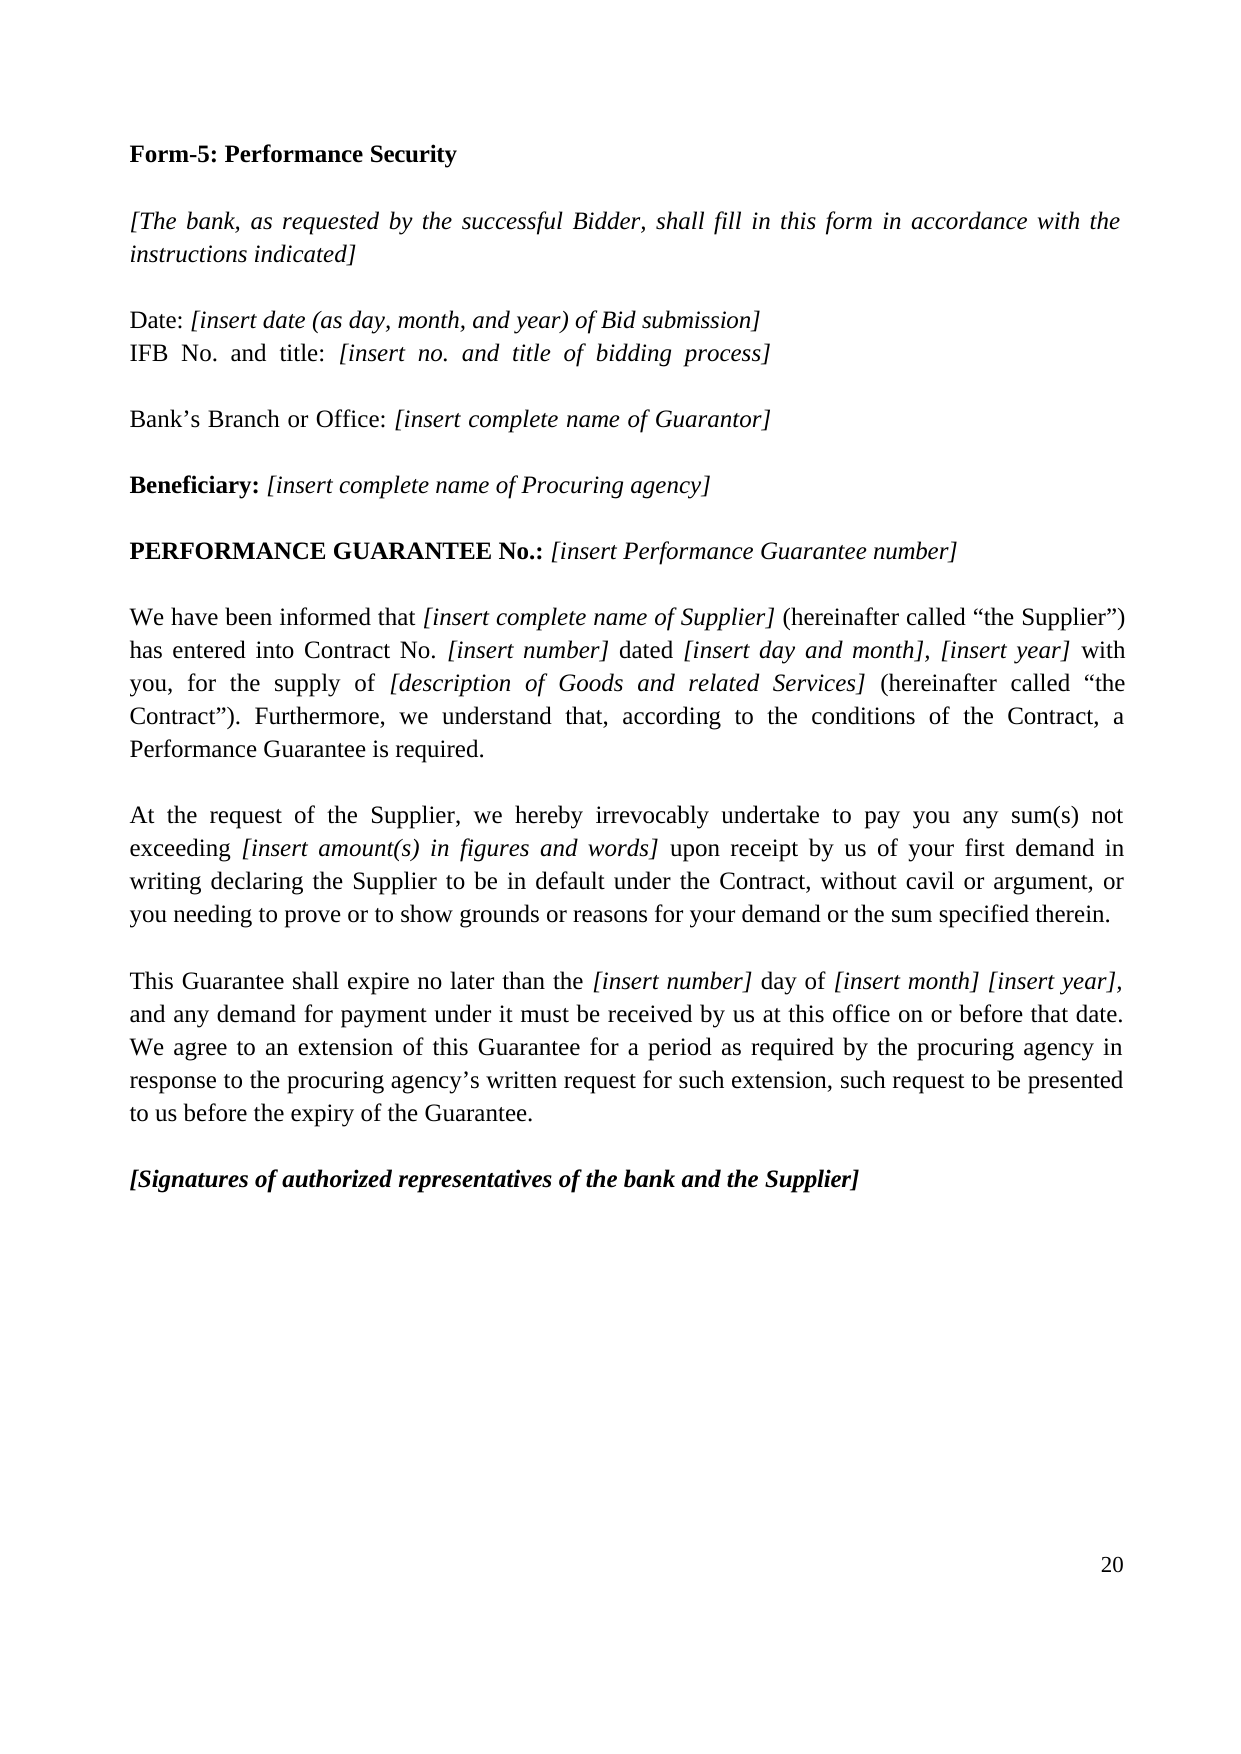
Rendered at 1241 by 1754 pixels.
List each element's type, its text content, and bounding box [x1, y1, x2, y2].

text At the request of the Supplier, we hereby irrevocably undertake to pay you any sum(s) not exceeding [insert amount(s) in figures and words] upon receipt by us of your first demand in writing declaring the Supplier to be in default under the Contract, without cavil or argument, or you needing to prove or to show grounds or reasons for your demand or the sum specified therein. [129, 800, 1125, 928]
text This Guarantee shall expire no later than the [insert number] day of [insert month] [insert year], and any demand for payment under it must be received by us at this office on or before that date. We agree to an extension of this Guarantee for a period as required by the procuring agency in response to the procuring agency’s written request for such extension, such request to be presented to us before the expiry of the Guarantee. [129, 966, 1125, 1127]
text [The bank, as requested by the successful Bidder, shall fill in this form in accordance with the instructions indicated] [129, 206, 1124, 267]
subtitle Form-5: Performance Security [129, 139, 1152, 168]
text Date: [insert date (as day, month, and year) of Bid submission] [129, 305, 1152, 334]
text PERFORMANCE GUARANTEE No.: [insert Performance Guarantee number] [129, 536, 1152, 565]
text [Signatures of authorized representatives of the bank and the Supplier] [129, 1164, 1152, 1192]
text IFB No. and title: [insert no. and title of bidding process] Bank’s Branch or Office: [insert complete name of Guarantor] Beneficiary: [insert complete name of Procuring agency] [129, 338, 774, 499]
text We have been informed that [insert complete name of Supplier] (hereinafter called “the Supplier”) has entered into Contract No. [insert number] dated [insert day and month], [insert year] with you, for the supply of [description of Goods and related Services] (hereinafter called “the Contract”). Furthermore, we understand that, according to the conditions of the Contract, a Performance Guarantee is required. [129, 602, 1126, 763]
